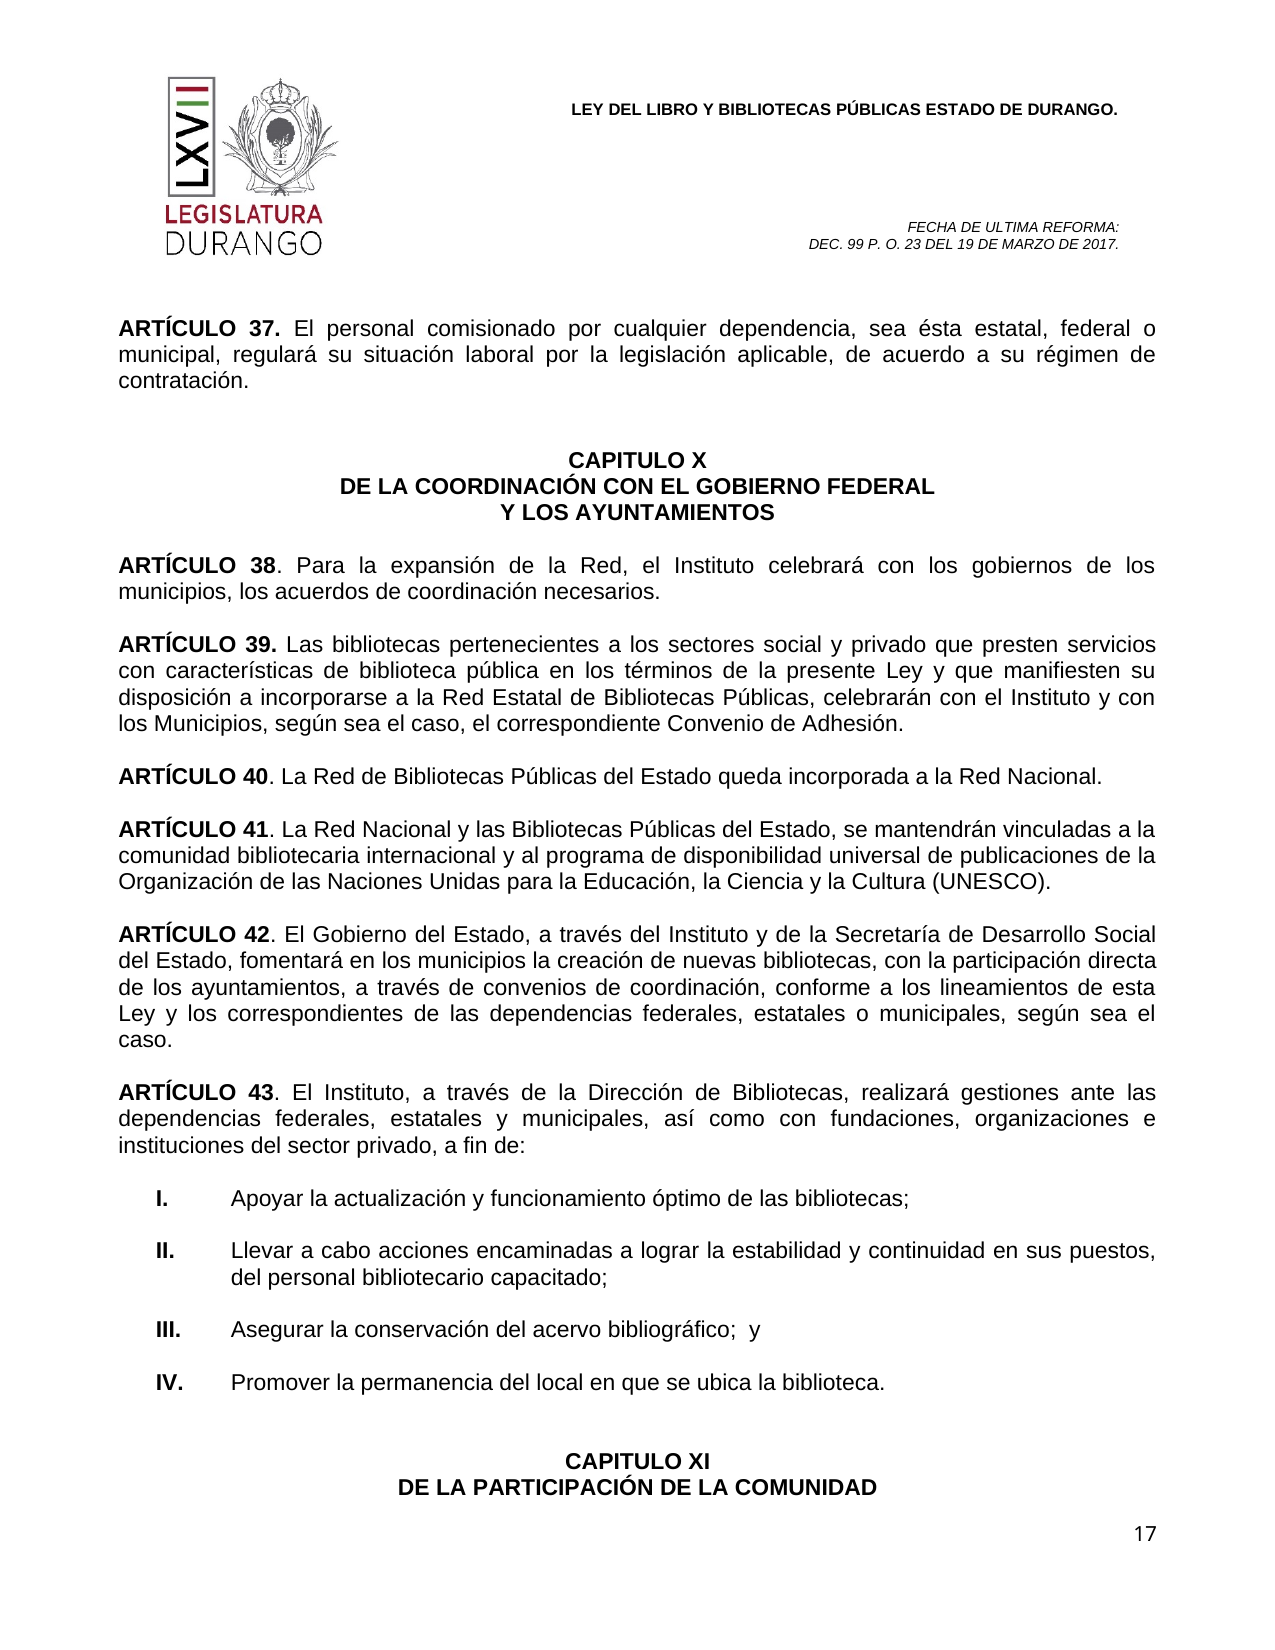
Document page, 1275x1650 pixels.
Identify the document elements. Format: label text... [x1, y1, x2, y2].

text CAPITULO XI [118, 1448, 1157, 1474]
text ARTÍCULO 40. La Red de Bibliotecas Públicas del Estado queda incorporada a [118, 763, 1157, 789]
text CAPITULO X [118, 447, 1157, 473]
list Promover la permanencia del local en que se ubica la biblioteca. [156, 1369, 1157, 1395]
text ARTÍCULO 41. La Red Nacional y las Bibliotecas Públicas del Estado, se mantendrán vinculadas a la comunidad bibliotecaria internacional y al programa de disponibilidad universal de publicaciones de de las Naciones Unidas para , y (UNESCO). [118, 816, 1157, 894]
text ARTÍCULO 39. Las bibliotecas pertenecientes a los sectores social y privado que presten servicios con características de biblioteca pública en los términos de la presente Ley y que manifiesten su disposición a incorporarse a de Bibliotecas Públicas, celebrarán con el Instituto y con los Municipios, según sea el caso, el correspondiente Convenio de Adhesión. [118, 631, 1157, 736]
text ARTÍCULO 38. Para la expansión de , el Instituto celebrará con los gobiernos de los municipios, los acuerdos de coordinación necesarios. [118, 552, 1157, 605]
text DE LA PARTICIPACIÓN DE LA COMUNIDAD [118, 1474, 1157, 1501]
list Llevar a cabo acciones encaminadas a lograr la estabilidad y continuidad en sus puestos, del personal bibliotecario capacitado; [156, 1237, 1157, 1290]
text ARTÍCULO 37. El personal comisionado por cualquier dependencia, sea ésta estatal, federal o municipal, regulará su situación laboral por la legislación aplicable, de acuerdo a su régimen de contratación. [118, 315, 1157, 394]
text Y LOS AYUNTAMIENTOS [118, 499, 1157, 526]
text ARTÍCULO 42. El Gobierno del Estado, a través del Instituto y de de Desarrollo Social del Estado, fomentará en los municipios la creación de nuevas bibliotecas, con la participación directa de los ayuntamientos, a través de convenios de coordinación, conforme a los lineamientos de esta Ley y los correspondientes de las dependencias federales, estatales o municipales, según sea el caso. [118, 921, 1157, 1053]
list Apoyar la actualización y funcionamiento óptimo de las bibliotecas; [156, 1184, 1157, 1211]
text ARTÍCULO 43. El Instituto, a través de de Bibliotecas, realizará gestiones ante las dependencias federales, estatales y municipales, así como con fundaciones, organizaciones e instituciones del sector privado, a fin de: [118, 1079, 1157, 1158]
list Asegurar la conservación del acervo bibliográfico; y [156, 1316, 1157, 1343]
picture [163, 73, 341, 258]
text DE LA COORDINACIÓN CON EL GOBIERNO FEDERAL [118, 473, 1157, 499]
